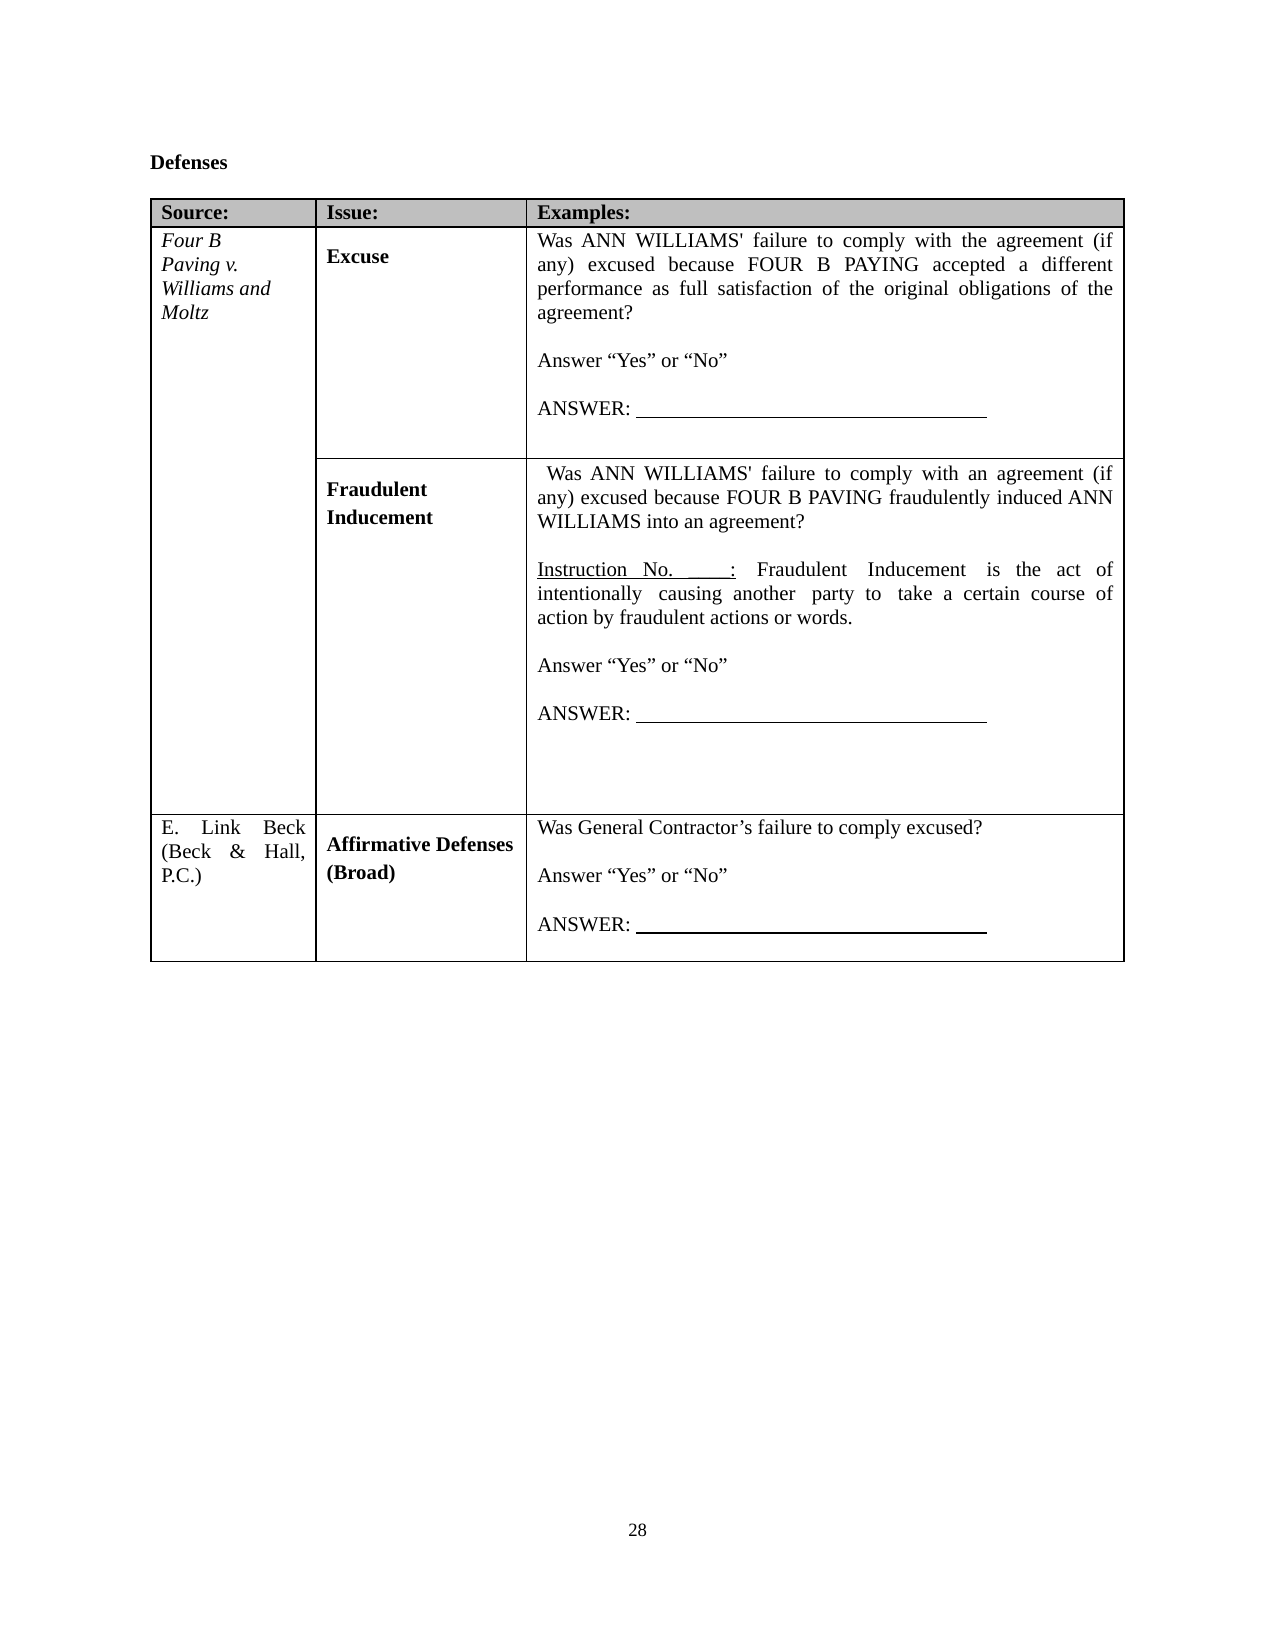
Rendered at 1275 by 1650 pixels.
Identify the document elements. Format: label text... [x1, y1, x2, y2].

table_header Examples: [527, 200, 1123, 226]
table_cell Fraudulent Inducement [317, 459, 526, 814]
table_cell Was General Contractor’s failure to comply excused? Answer “Yes” or “No” ANSWER: [527, 815, 1123, 961]
table_cell Affirmative Defenses (Broad) [317, 815, 526, 961]
table_cell Excuse [317, 228, 526, 457]
table_cell Four B Paving v. Williams and Moltz [152, 228, 315, 814]
table_cell Was ANN WILLIAMS' failure to comply with an agreement (if any) excused because FOUR B PAVING fraudulently induced ANN WILLIAMS into an agreement? Instruction No. ____: Fraudulent Inducement is the act of intentionally causing another party to take a certain course of action by fraudulent actions or words. Answer “Yes” or “No” ANSWER: [527, 459, 1123, 814]
table_cell E. Link Beck (Beck & Hall, P.C.) [152, 815, 315, 961]
table_header Issue: [317, 200, 526, 226]
table_cell Was ANN WILLIAMS' failure to comply with the agreement (if any) excused because FOUR B PAYING accepted a different performance as full satisfaction of the original obligations of the agreement? Answer “Yes” or “No” ANSWER: [527, 228, 1123, 457]
subtitle Defenses [150, 150, 1125, 174]
table_header Source: [152, 200, 315, 226]
